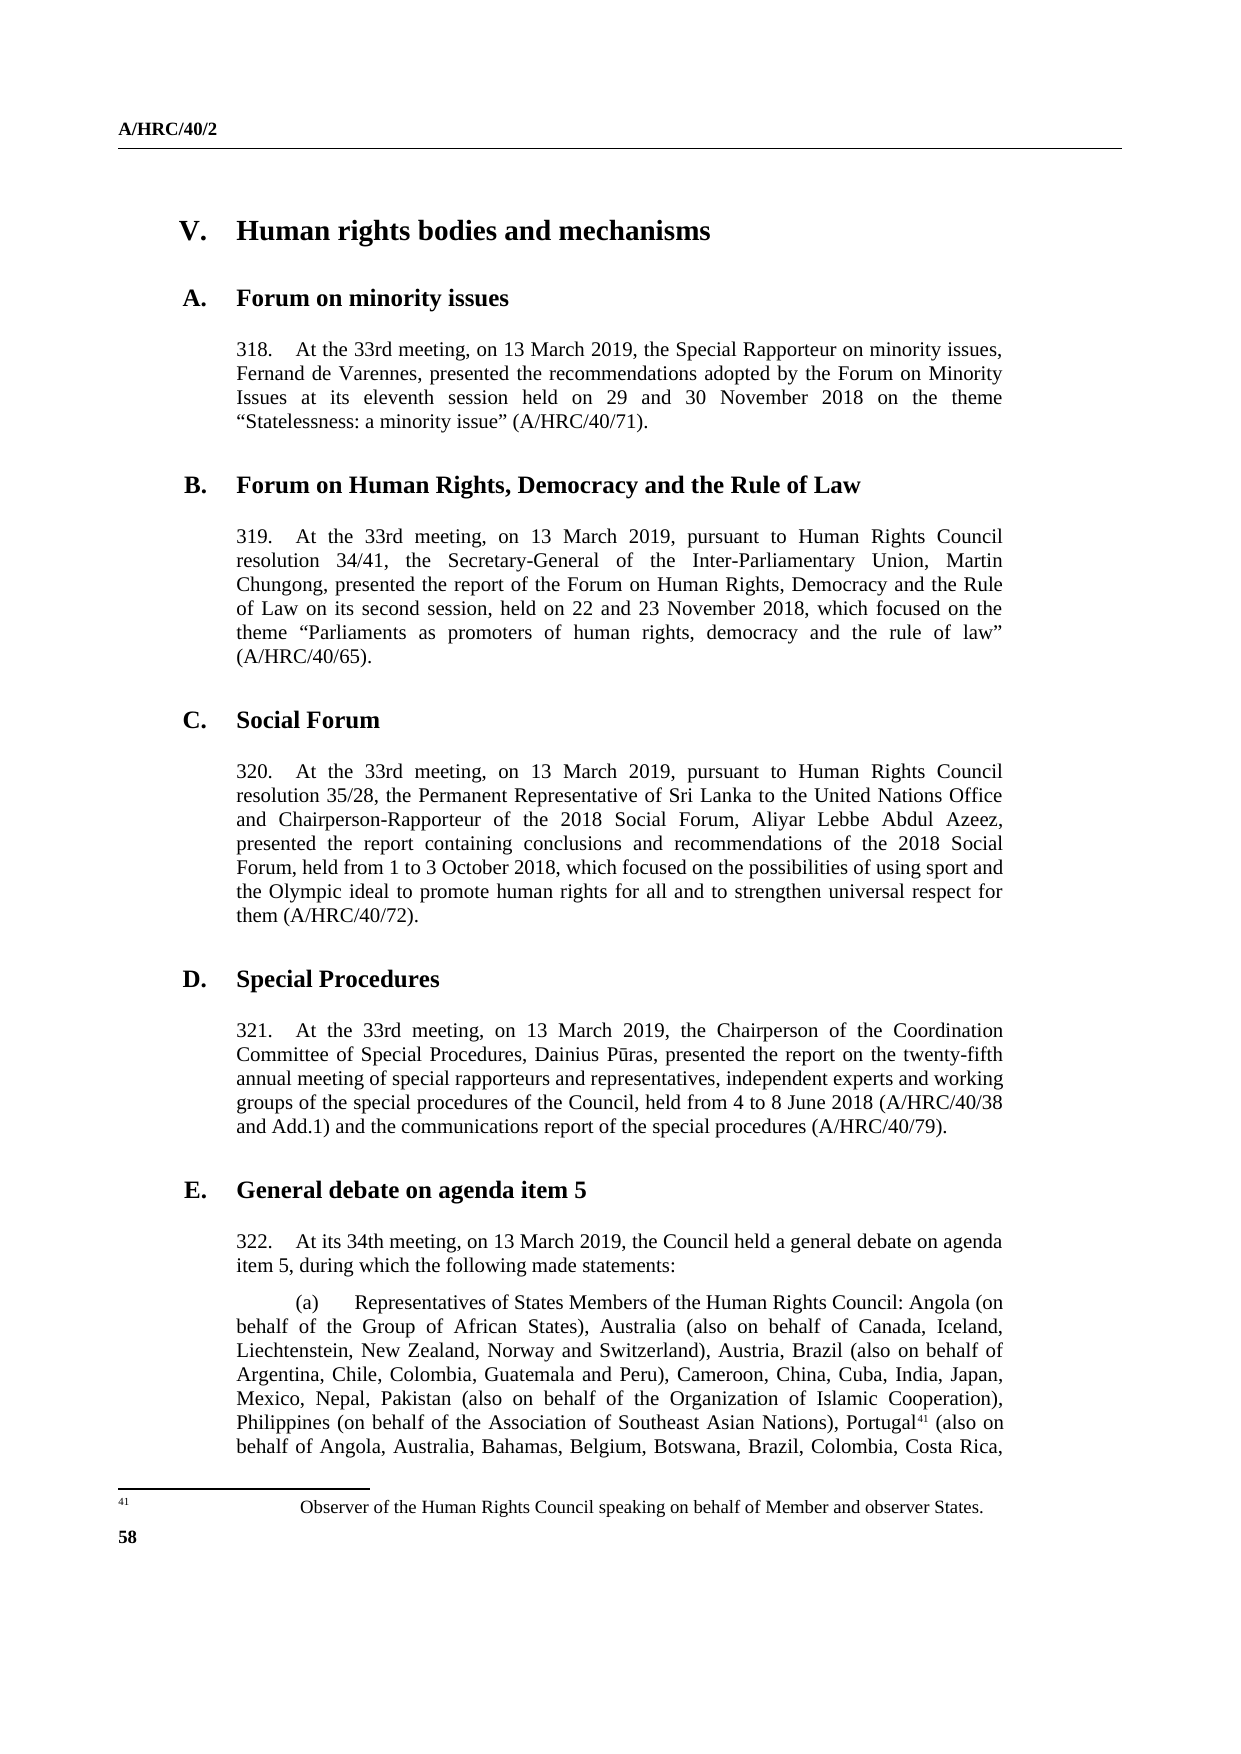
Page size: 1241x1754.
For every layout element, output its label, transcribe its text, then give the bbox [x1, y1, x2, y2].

text D. Special Procedures [118, 965, 1004, 993]
text V. Human rights bodies and mechanisms [118, 215, 1004, 247]
text A. Forum on minority issues [118, 284, 1004, 312]
text E. General debate on agenda item 5 [118, 1176, 1004, 1204]
text C. Social Forum [118, 706, 1004, 734]
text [236, 1290, 1004, 1458]
text 318. At the 33rd meeting, on 13 March 2019, the Special Rapporteur on minority issues, Fernand de Varennes, presented the recommendations adopted by the Forum on Minority Issues at its eleventh session held on 29 and 30 November 2018 on the theme “Statelessness: a minority issue” (A/HRC/40/71). [236, 337, 1004, 433]
text 319. At the 33rd meeting, on 13 March 2019, pursuant to Human Rights Council resolution 34/41, the Secretary-General of the Inter-Parliamentary Union, Martin Chungong, presented the report of the Forum on Human Rights, Democracy and the Rule of Law on its second session, held on 22 and 23 November 2018, which focused on the theme “Parliaments as promoters of human rights, democracy and the rule of law” (A/HRC/40/65). [236, 524, 1004, 668]
text 320. At the 33rd meeting, on 13 March 2019, pursuant to Human Rights Council resolution 35/28, the Permanent Representative of Sri Lanka to the United Nations Office and Chairperson-Rapporteur of the 2018 Social Forum, Aliyar Lebbe Abdul Azeez, presented the report containing conclusions and recommendations of the 2018 Social Forum, held from 1 to 3 October 2018, which focused on the possibilities of using sport and the Olympic ideal to promote human rights for all and to strengthen universal respect for them (A/HRC/40/72). [236, 759, 1004, 927]
text B. Forum on Human Rights, Democracy and the Rule of Law [118, 471, 1004, 499]
text 321. At the 33rd meeting, on 13 March 2019, the Chairperson of the Coordination Committee of Special Procedures, Dainius Pūras, presented the report on the twenty-fifth annual meeting of special rapporteurs and representatives, independent experts and working groups of the special procedures of the Council, held from 4 to 8 June 2018 (A/HRC/40/38 and Add.1) and the communications report of the special procedures (A/HRC/40/79). [236, 1018, 1004, 1138]
text 322. At its 34th meeting, on 13 March 2019, the Council held a general debate on agenda item 5, during which the following made statements: [236, 1229, 1004, 1277]
